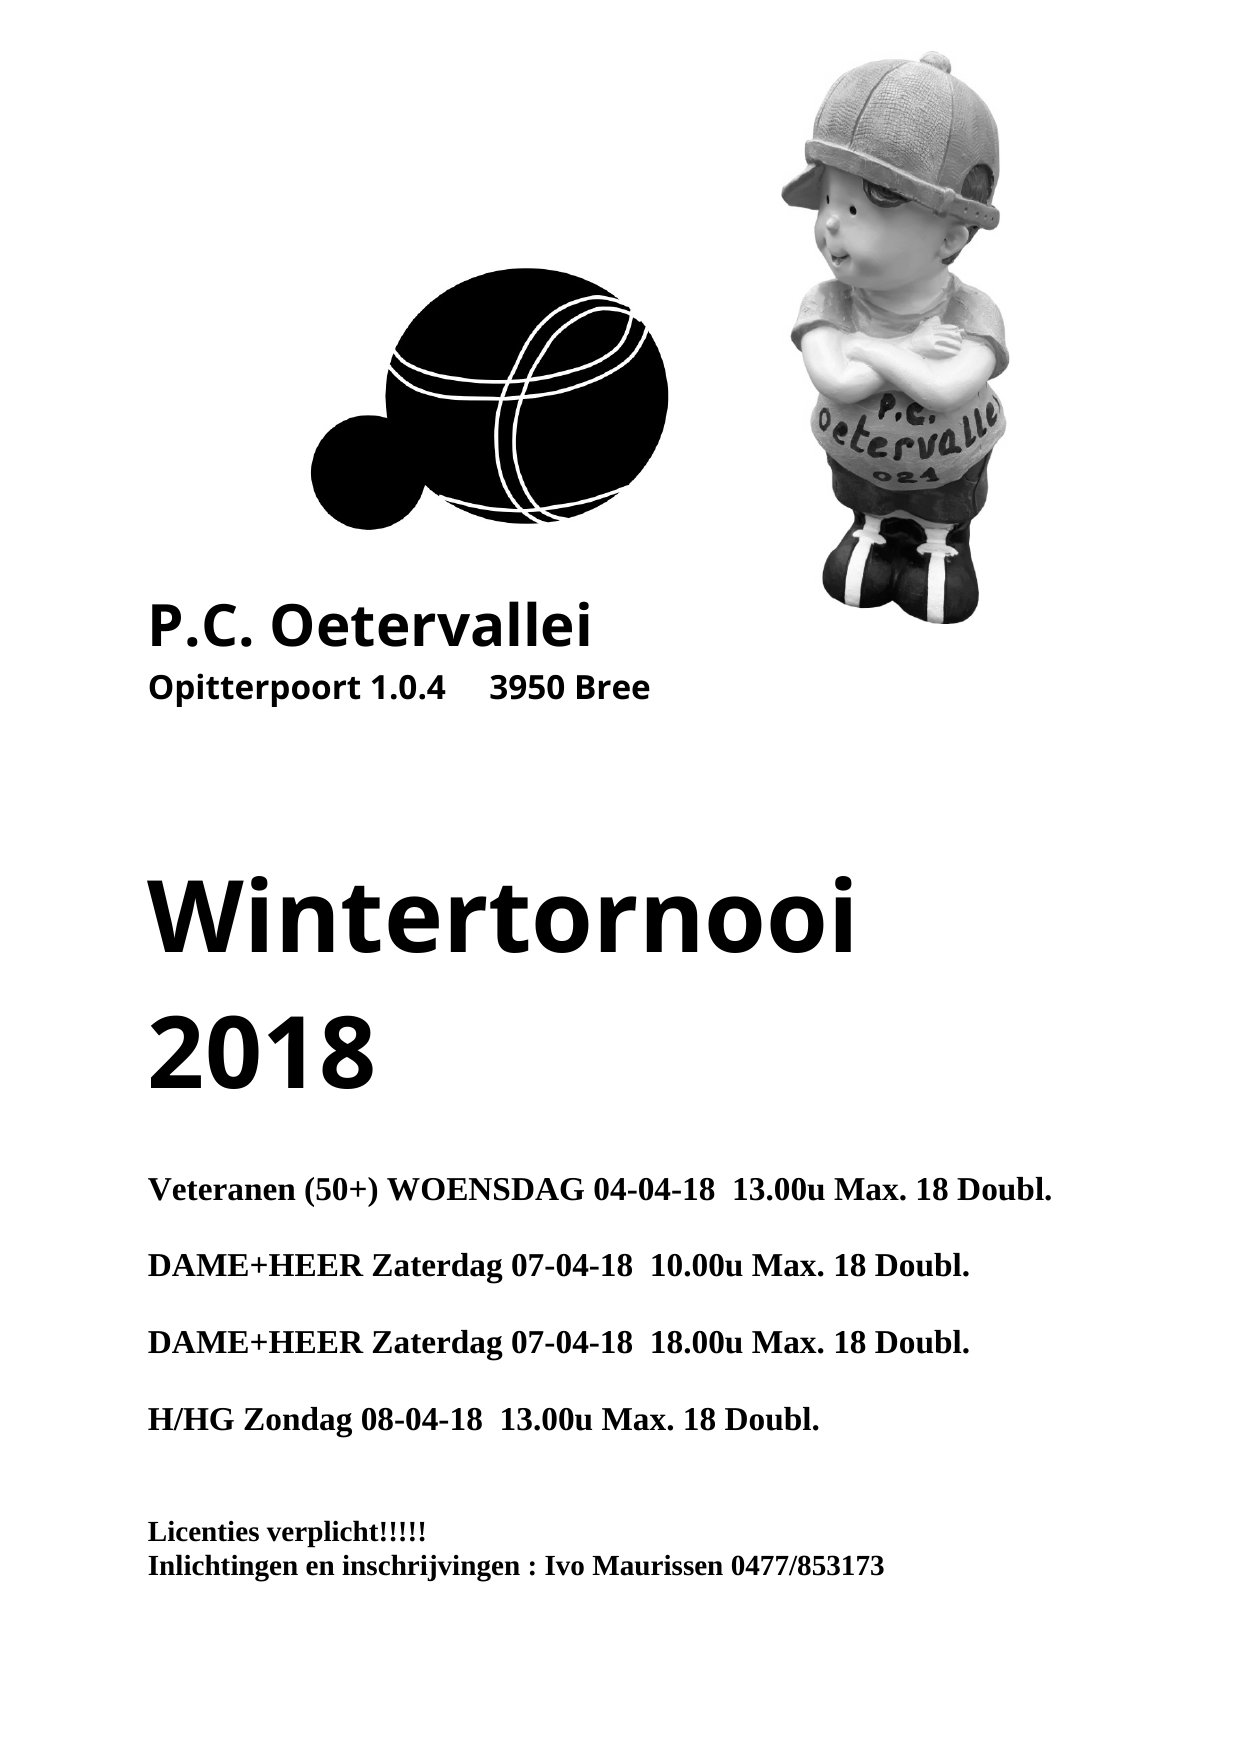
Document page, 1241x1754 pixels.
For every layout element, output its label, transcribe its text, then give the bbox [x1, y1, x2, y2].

text Opitterpoort 1.0.4 3950 Bree [148, 664, 1093, 709]
text Licenties verplicht!!!!! [148, 1514, 1093, 1548]
picture [289, 256, 673, 536]
text Wintertornooi 2018 [148, 846, 1093, 1118]
text Inlichtingen en inschrijvingen : Ivo Maurissen 0477/853173 [148, 1548, 1093, 1581]
text DAME+HEER Zaterdag 07-04-18 10.00u Max. 18 Doubl. [148, 1246, 1093, 1284]
text H/HG Zondag 08-04-18 13.00u Max. 18 Doubl. [148, 1399, 1093, 1437]
text DAME+HEER Zaterdag 07-04-18 18.00u Max. 18 Doubl. [148, 1322, 1093, 1361]
text Veteranen (50+) WOENSDAG 04-04-18 13.00u Max. 18 Doubl. [148, 1169, 1093, 1207]
text P.C. Oetervallei [148, 584, 1093, 664]
